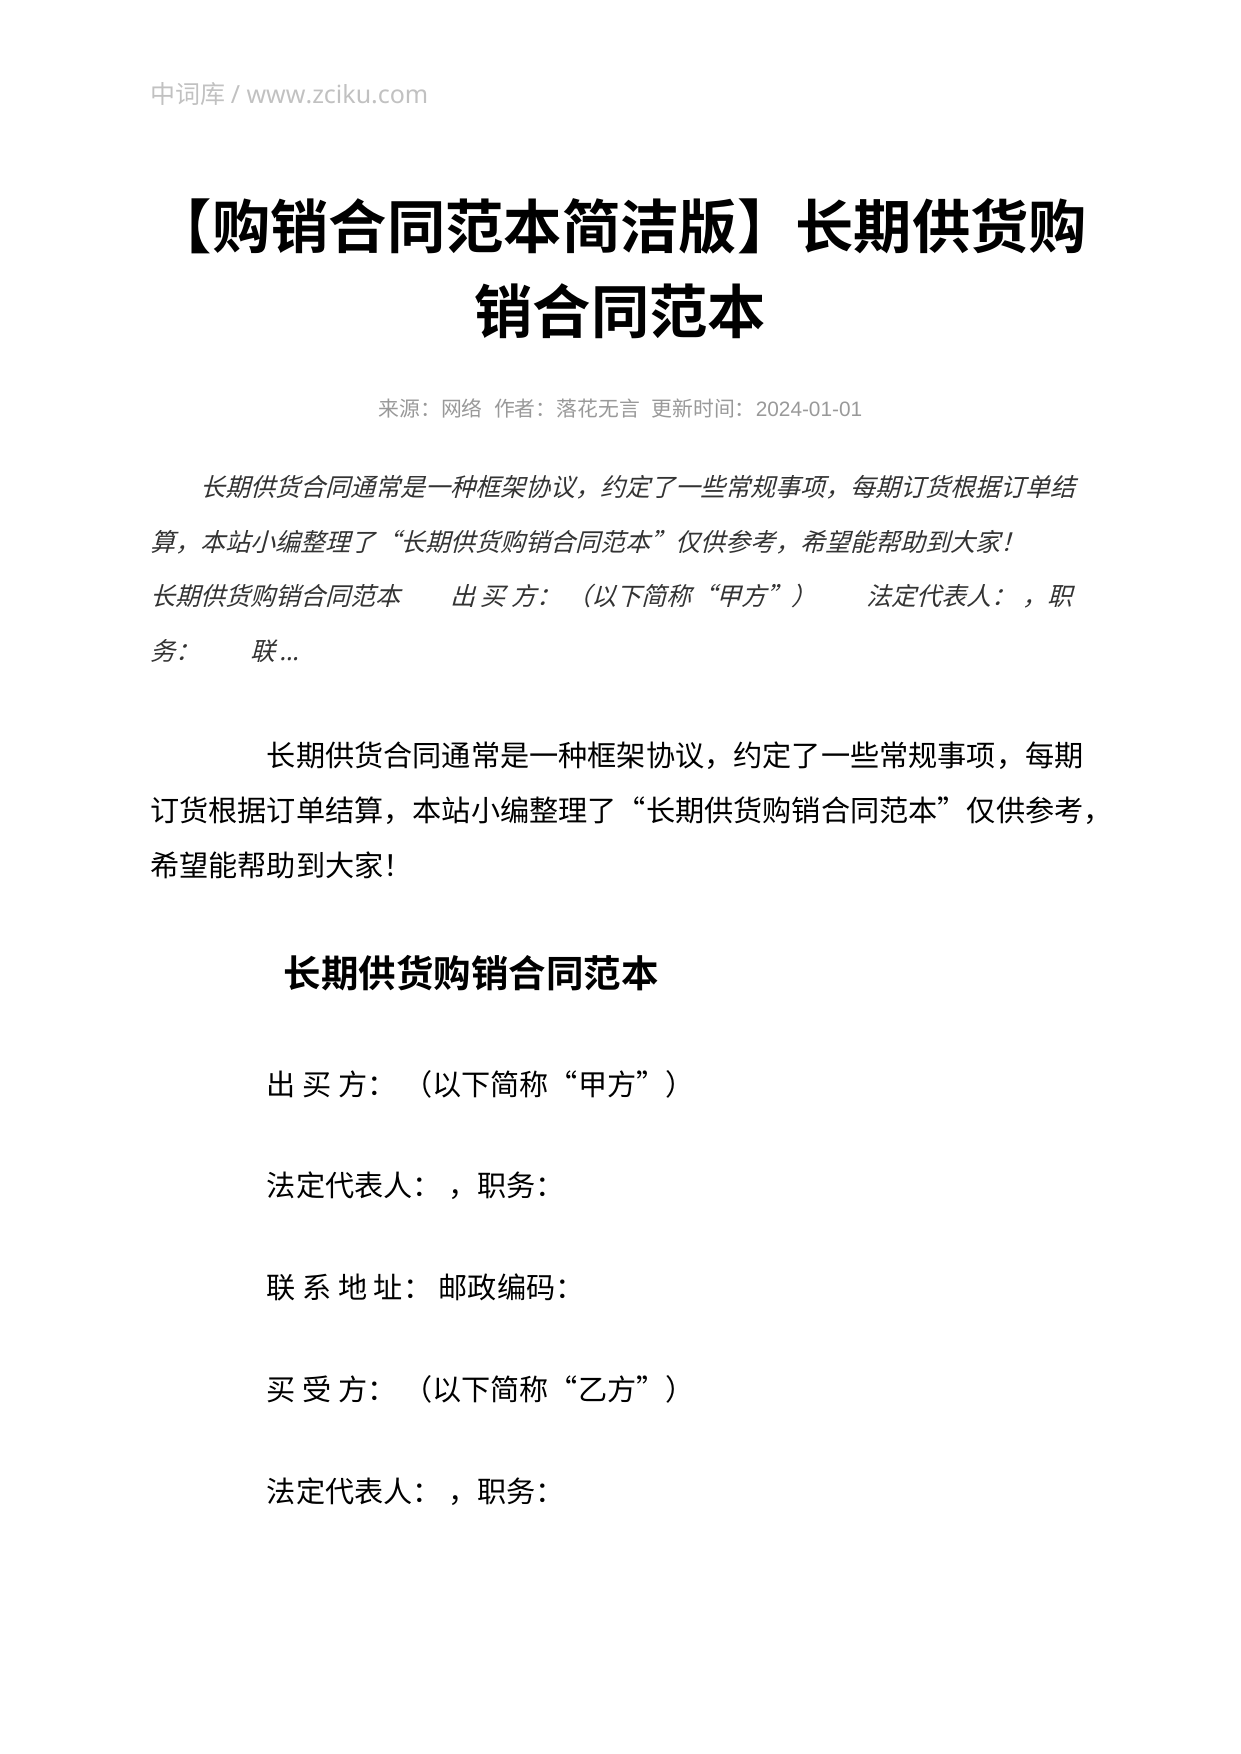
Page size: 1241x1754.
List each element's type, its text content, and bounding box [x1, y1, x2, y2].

text 来源：网络 作者：落花无言 更新时间：2024-01-01 [150, 397, 1090, 421]
text 法定代表人： ，职务： [150, 1468, 1090, 1511]
text 买 受 方： （以下简称“乙方”） [150, 1367, 1090, 1409]
text 联 系 地 址： 邮政编码： [150, 1265, 1090, 1307]
text 法定代表人： ，职务： [150, 1163, 1090, 1205]
subtitle 【购销合同范本简洁版】长期供货购销合同范本 [150, 181, 1090, 350]
text 长期供货合同通常是一种框架协议，约定了一些常规事项，每期订货根据订单结算，本站小编整理了“长期供货购销合同范本”仅供参考，希望能帮助到大家！ [150, 732, 1090, 884]
text 出 买 方： （以下简称“甲方”） [150, 1061, 1090, 1103]
text 长期供货购销合同范本 [150, 944, 1090, 998]
text 长期供货合同通常是一种框架协议，约定了一些常规事项，每期订货根据订单结算，本站小编整理了“长期供货购销合同范本”仅供参考，希望能帮助到大家！ 长期供货购销合同范本 出 买 方： （以下简称“甲方”） 法定代表人： ，职务： 联 ... [150, 468, 1090, 667]
